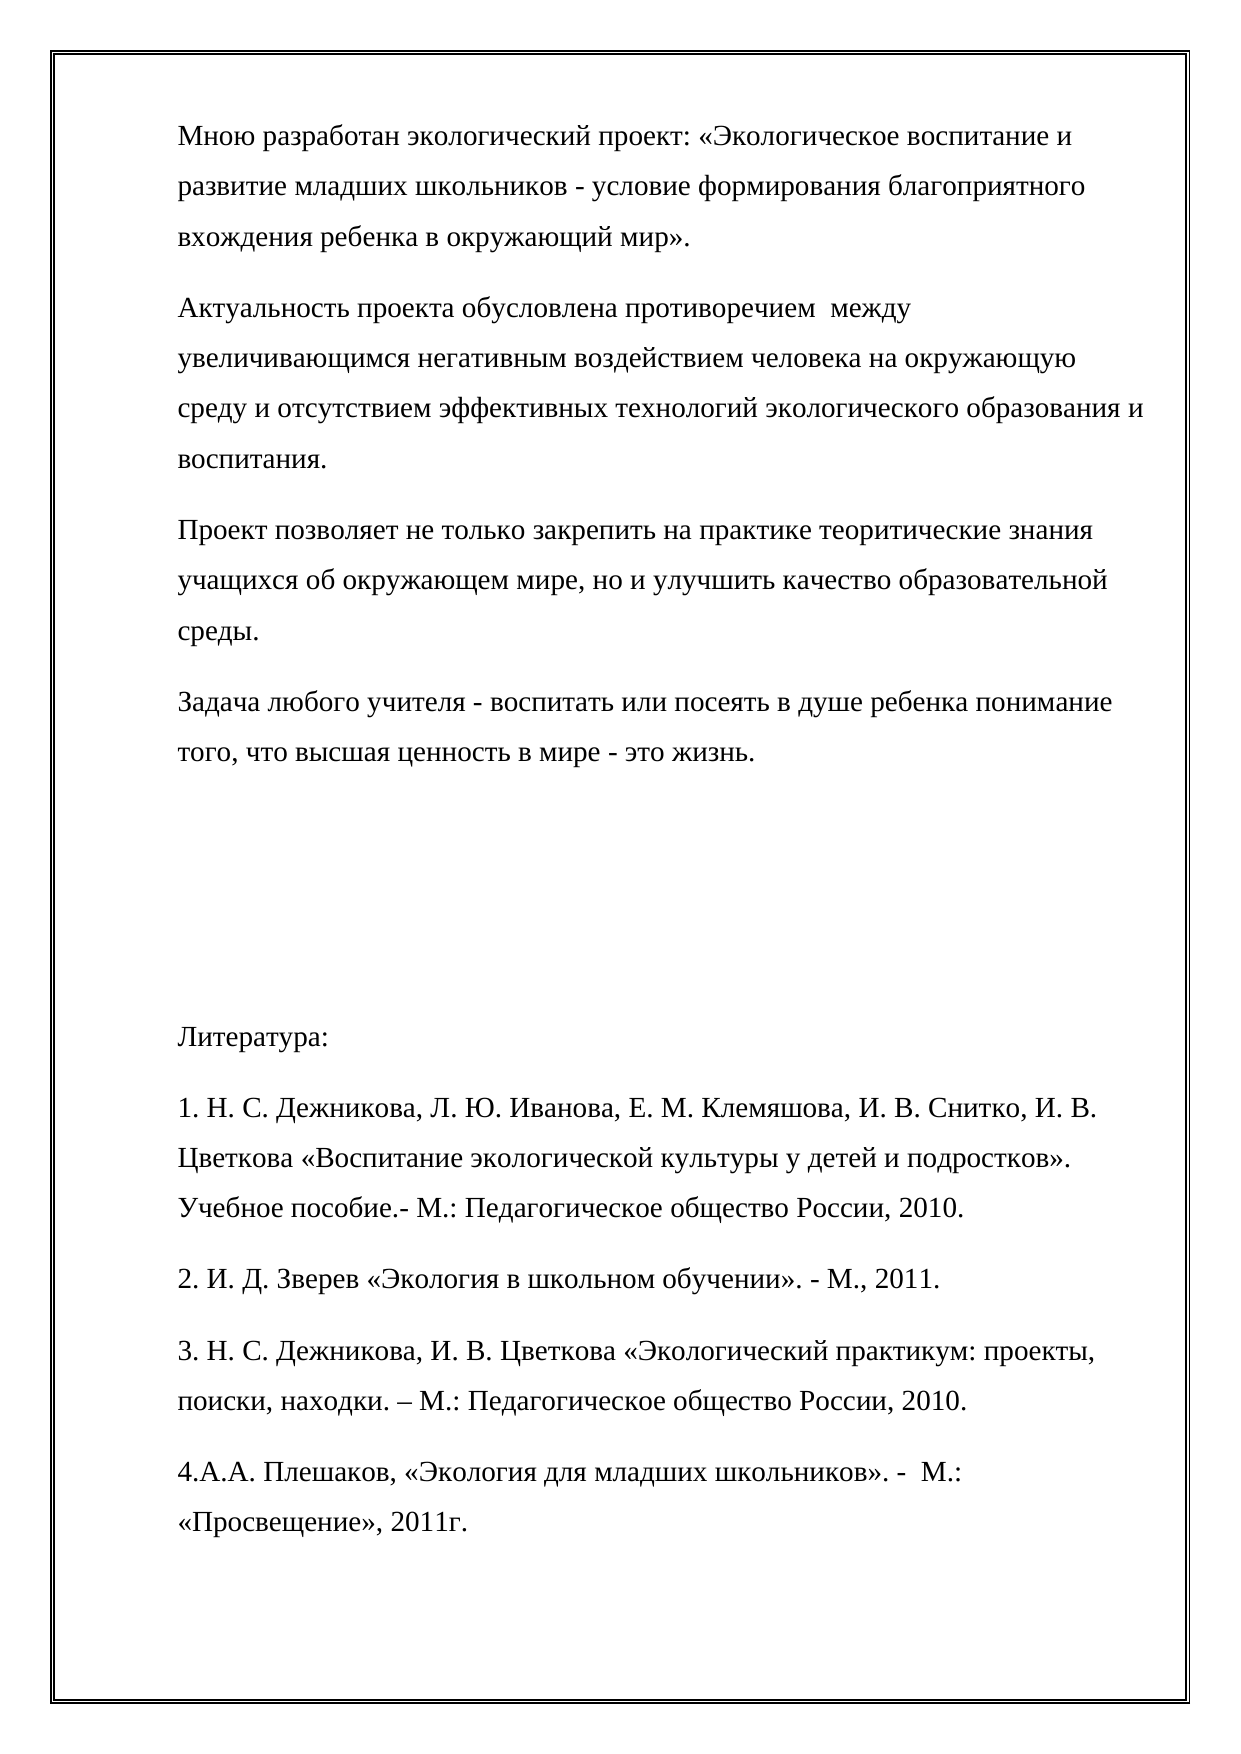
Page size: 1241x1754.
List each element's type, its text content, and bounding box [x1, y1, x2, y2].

text Актуальность проекта обусловлена противоречием между увеличивающимся негативным воздействием человека на окружающую среду и отсутствием эффективных технологий экологического образования и воспитания. [177, 290, 1152, 474]
text 4.А.А. Плешаков, «Экология для младших школьников». - М.: «Просвещение», 2011г. [177, 1454, 1152, 1538]
text 2. И. Д. Зверев «Экология в школьном обучении». - М., 2011. [177, 1262, 1152, 1295]
text 1. Н. С. Дежникова, Л. Ю. Иванова, Е. М. Клемяшова, И. В. Снитко, И. В. Цветкова «Воспитание экологической культуры у детей и подростков». Учебное пособие.- М.: Педагогическое общество России, 2010. [177, 1090, 1152, 1224]
text Задача любого учителя - воспитать или посеять в душе ребенка понимание того, что высшая ценность в мире - это жизнь. [177, 684, 1152, 768]
text Проект позволяет не только закрепить на практике теоритические знания учащихся об окружающем мире, но и улучшить качество образовательной среды. [177, 512, 1152, 646]
text Литература: [177, 1019, 1152, 1052]
text Мною разработан экологический проект: «Экологическое воспитание и развитие младших школьников - условие формирования благоприятного вхождения ребенка в окружающий мир». [177, 118, 1152, 252]
text 3. Н. С. Дежникова, И. В. Цветкова «Экологический практикум: проекты, поиски, находки. – М.: Педагогическое общество России, 2010. [177, 1333, 1152, 1417]
